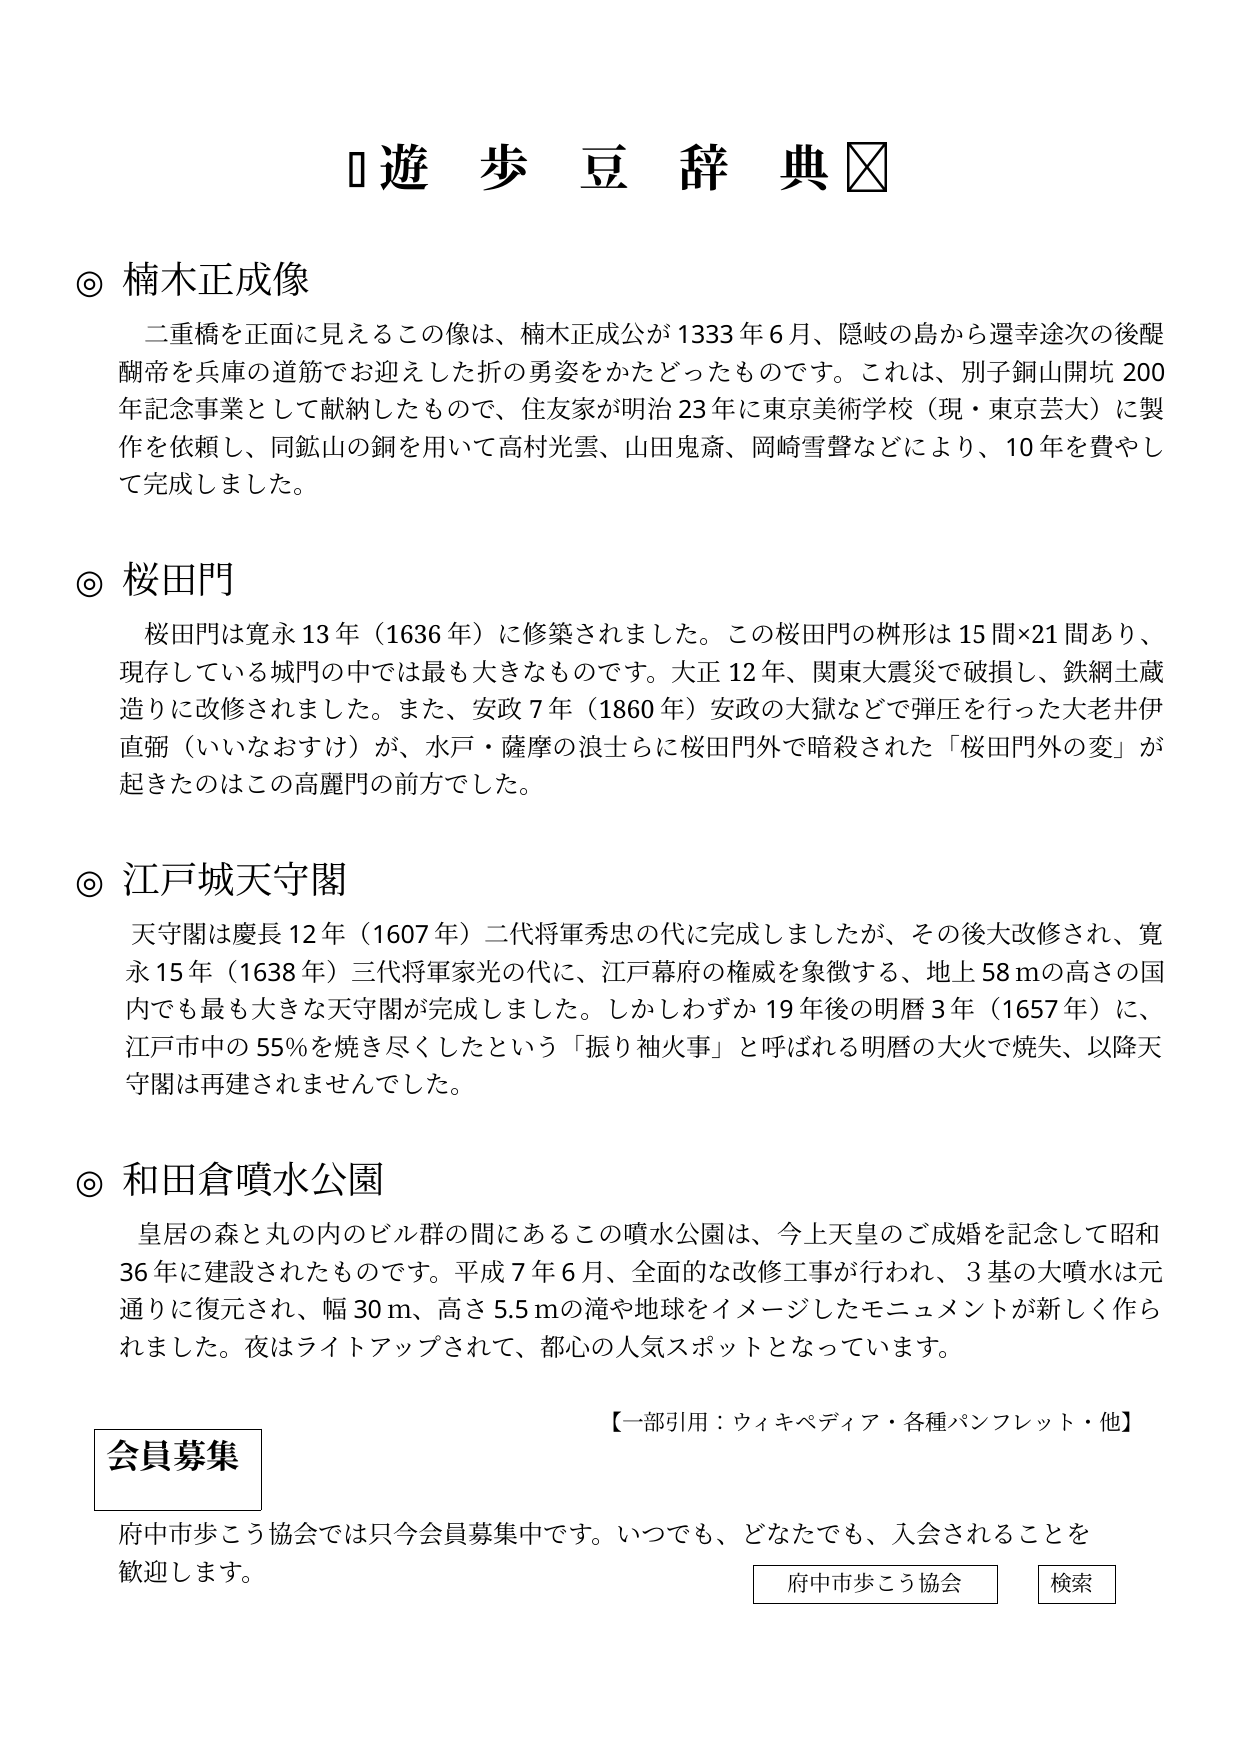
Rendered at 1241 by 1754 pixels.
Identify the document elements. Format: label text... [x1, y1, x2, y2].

list 桜田門は寛永13年（1636年）に修築されました。この桜田門の桝形は15間×21間あり、現存している城門の中では最も大きなものです。大正12年、関東大震災で破損し、鉄網土蔵造りに改修されました。また、安政7年（1860年）安政の大獄などで弾圧を行った大老井伊直弼（いいなおすけ）が、水戸・薩摩の浪士らに桜田門外で暗殺された「桜田門外の変」が起きたのはこの高麗門の前方でした。 [119, 614, 1165, 802]
list 天守閣は慶長12年（1607年）二代将軍秀忠の代に完成しましたが、その後大改修され、寛永15年（1638年）三代将軍家光の代に、江戸幕府の権威を象徴する、地上58ｍの高さの国内でも最も大きな天守閣が完成しました。しかしわずか19年後の明暦3年（1657年）に、江戸市中の55％を焼き尽くしたという「振り袖火事」と呼ばれる明暦の大火で焼失、以降天守閣は再建されませんでした。 [75, 914, 1165, 1102]
text 府中市歩こう協会では只今会員募集中です。いつでも、どなたでも、入会されることを [75, 1514, 1165, 1552]
text 遊 歩 豆 辞 典 [75, 127, 1165, 202]
text 【一部引用：ウィキペディア・各種パンフレット・他】 [75, 1402, 1165, 1439]
text 歓迎します。 [75, 1552, 1165, 1589]
text 皇居の森と丸の内のビル群の間にあるこの噴水公園は、今上天皇のご成婚を記念して昭和36年に建設されたものです。平成7年6月、全面的な改修工事が行われ、３基の大噴水は元通りに復元され、幅30ｍ、高さ5.5ｍの滝や地球をイメージしたモニュメントが新しく作られました。夜はライトアップされて、都心の人気スポットとなっています。 [60, 1214, 1165, 1364]
list 江戸城天守閣 [75, 839, 1165, 914]
text 二重橋を正面に見えるこの像は、楠木正成公が1333年6月、隠岐の島から還幸途次の後醍醐帝を兵庫の道筋でお迎えした折の勇姿をかたどったものです。これは、別子銅山開坑200年記念事業として献納したもので、住友家が明治23年に東京美術学校（現・東京芸大）に製作を依頼し、同鉱山の銅を用いて高村光雲、山田鬼斎、岡崎雪聲などにより、10年を費やして完成しました。 [75, 314, 1165, 502]
list 桜田門 [75, 539, 1165, 614]
list 和田倉噴水公園 [75, 1139, 1165, 1214]
list 楠木正成像 [75, 239, 1165, 314]
